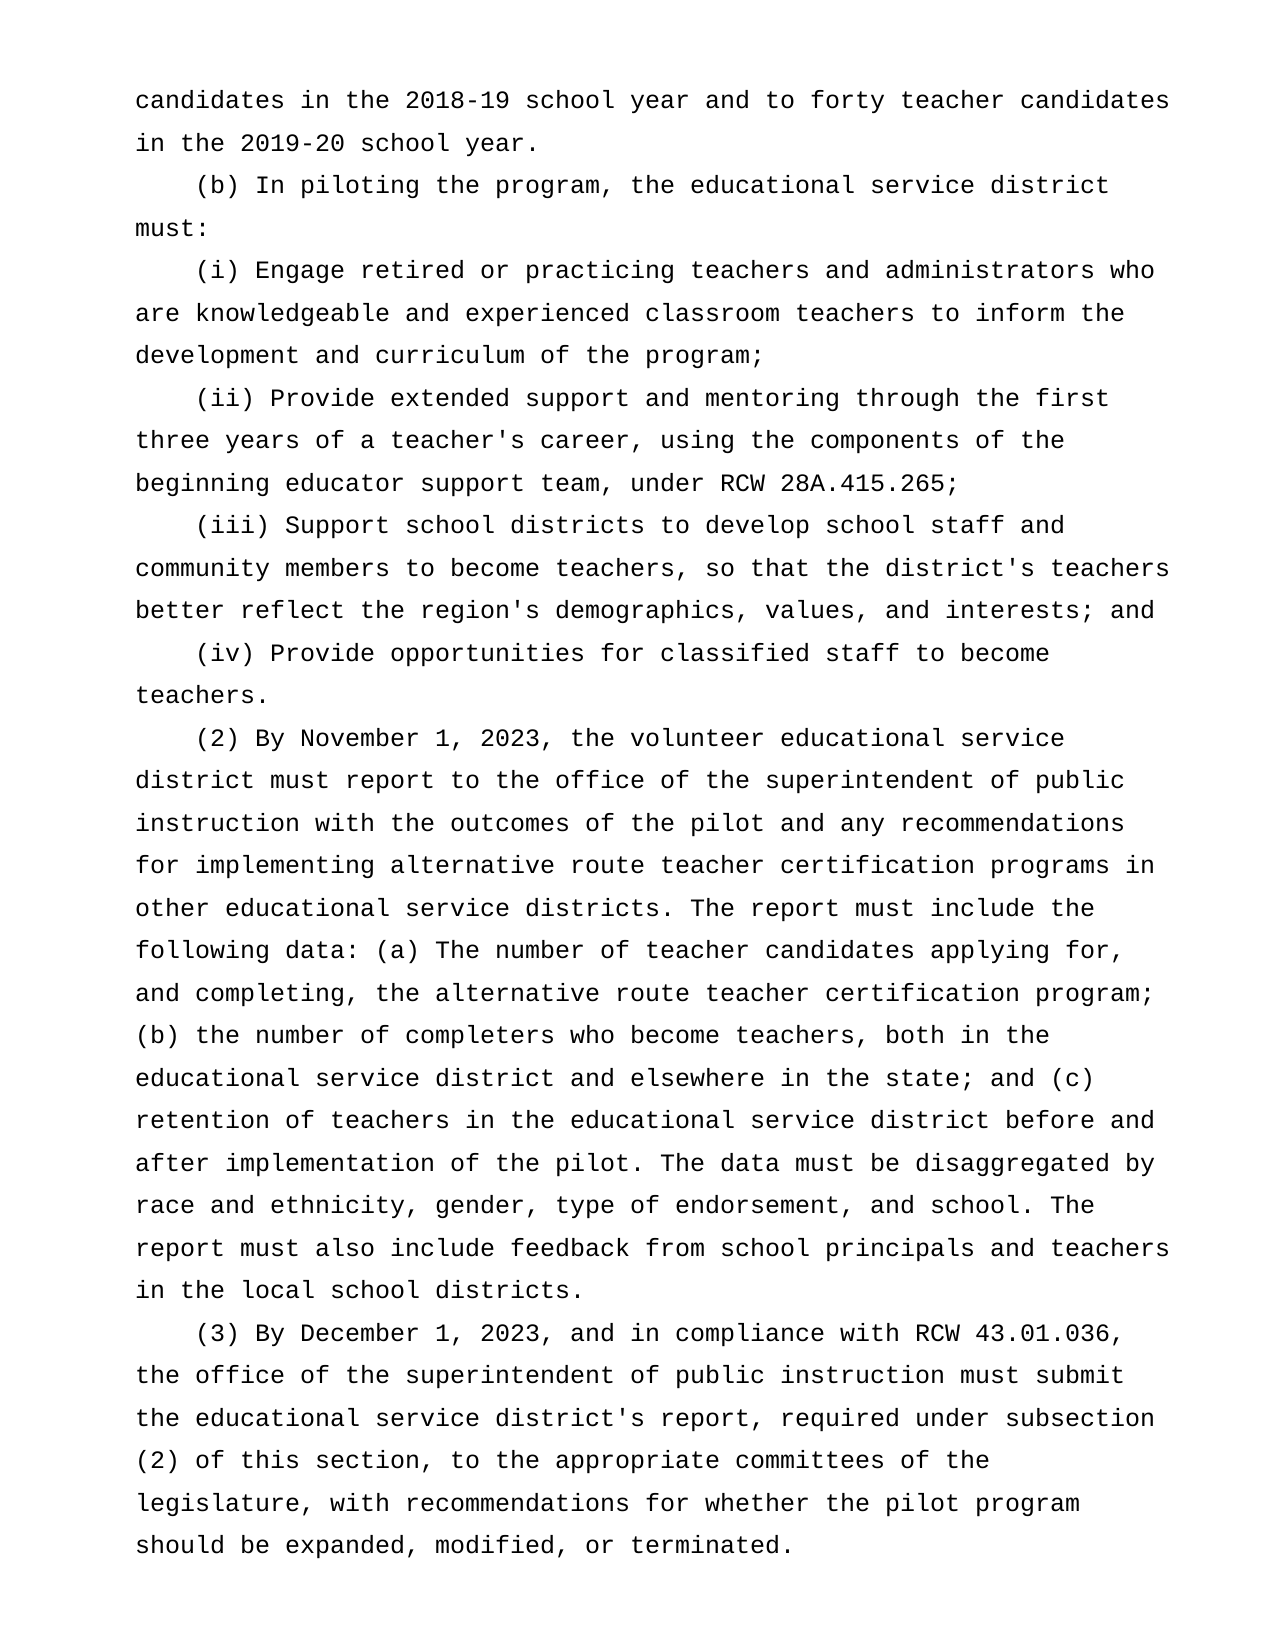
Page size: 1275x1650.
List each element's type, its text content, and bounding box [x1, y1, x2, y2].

text (b) In piloting the program, the educational service district must: [135, 160, 1170, 245]
text (iii) Support school districts to develop school staff and community members to become teachers, so that the district's teachers better reflect the region's demographics, values, and interests; and [135, 500, 1170, 627]
text (iv) Provide opportunities for classified staff to become teachers. [135, 627, 1170, 712]
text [135, 75, 1170, 160]
text (i) Engage retired or practicing teachers and administrators who are knowledgeable and experienced classroom teachers to inform the development and curriculum of the program; [135, 245, 1170, 372]
text (ii) Provide extended support and mentoring through the first three years of a teacher's career, using the components of the beginning educator support team, under RCW 28A.415.265; [135, 372, 1170, 500]
text (2) By November 1, 2023, the volunteer educational service district must report to the office of the superintendent of public instruction with the outcomes of the pilot and any recommendations for implementing alternative route teacher certification programs in other educational service districts. The report must include the following data: (a) The number of teacher candidates applying for, and completing, the alternative route teacher certification program; (b) the number of completers who become teachers, both in the educational service district and elsewhere in the state; and (c) retention of teachers in the educational service district before and after implementation of the pilot. The data must be disaggregated by race and ethnicity, gender, type of endorsement, and school. The report must also include feedback from school principals and teachers in the local school districts. [135, 712, 1170, 1307]
text (3) By December 1, 2023, and in compliance with RCW 43.01.036, the office of the superintendent of public instruction must submit the educational service district's report, required under subsection (2) of this section, to the appropriate committees of the legislature, with recommendations for whether the pilot program should be expanded, modified, or terminated. [135, 1307, 1170, 1562]
